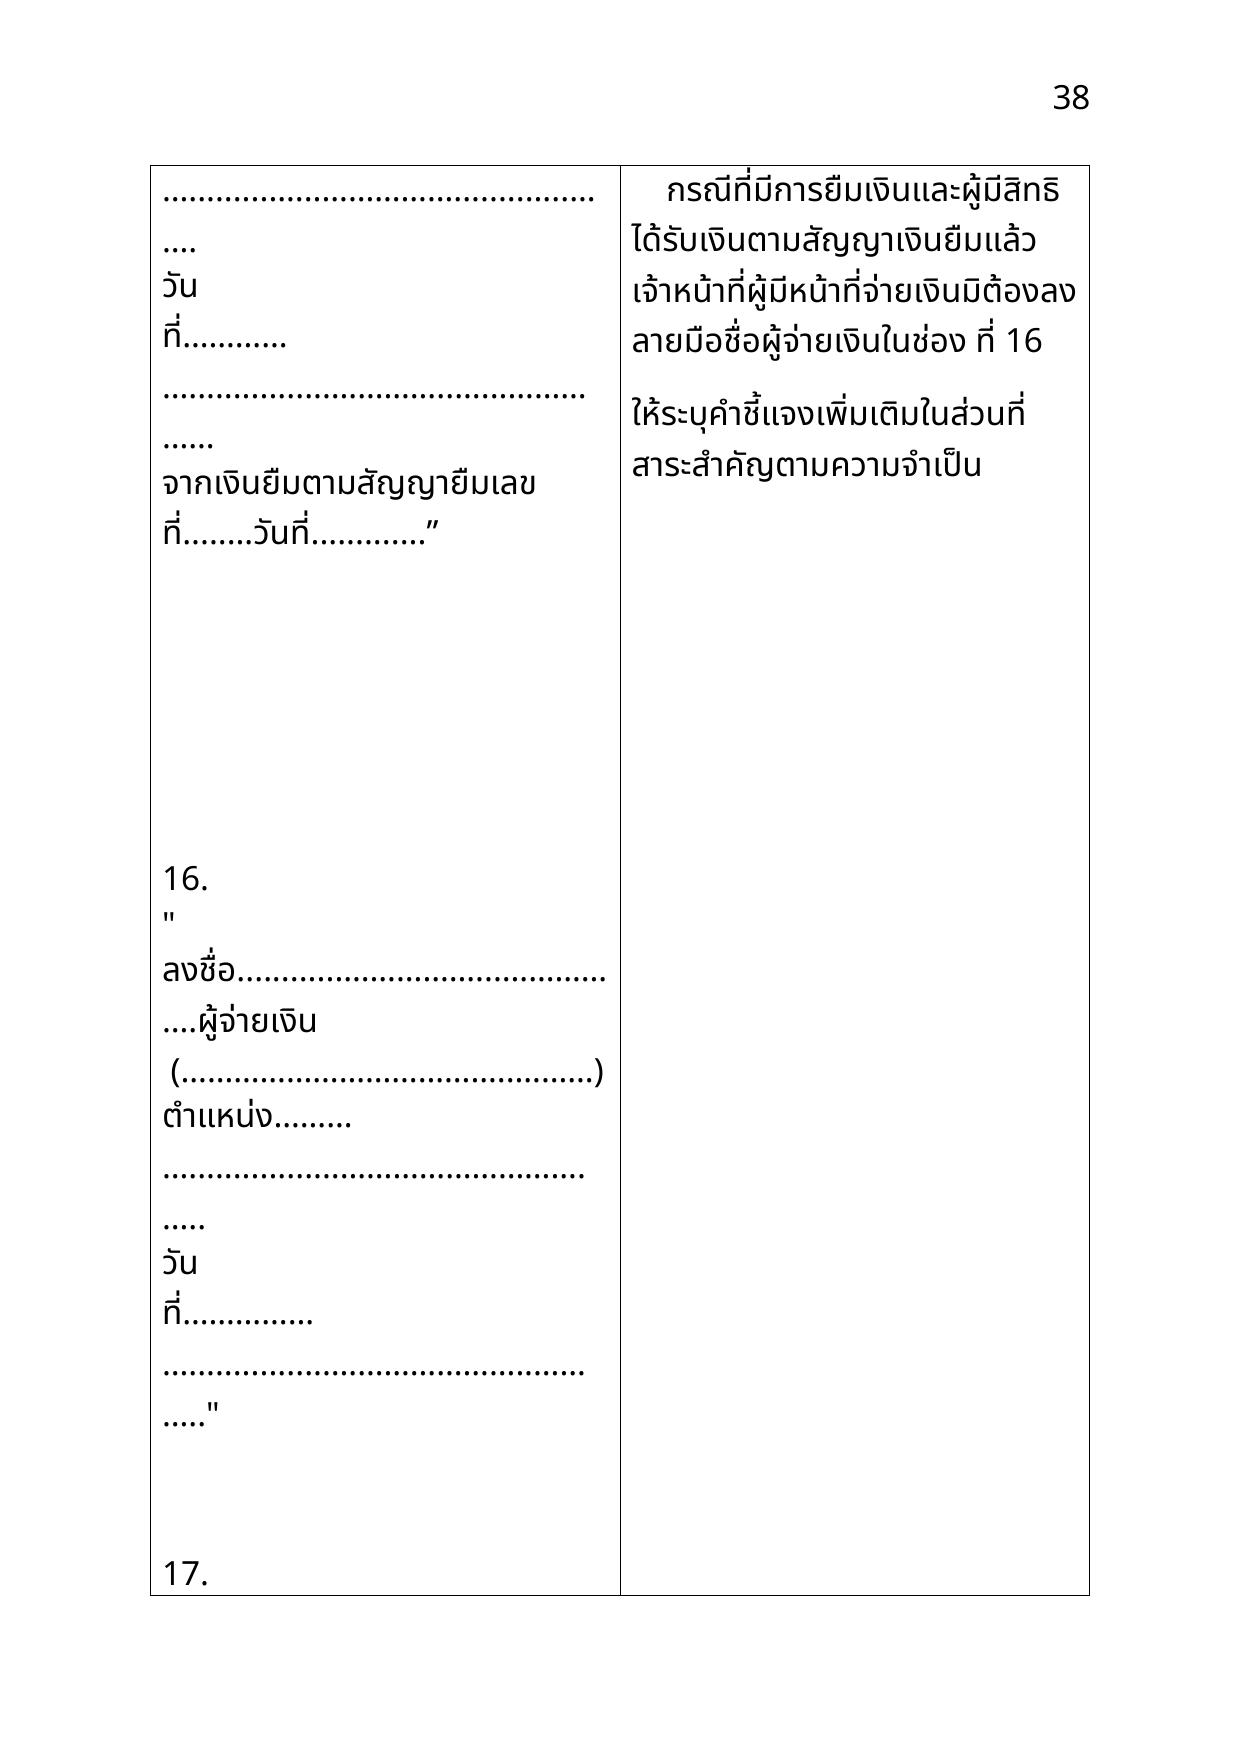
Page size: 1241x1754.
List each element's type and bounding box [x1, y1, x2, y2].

table_header [621, 166, 1089, 1595]
table_header [151, 166, 620, 1595]
